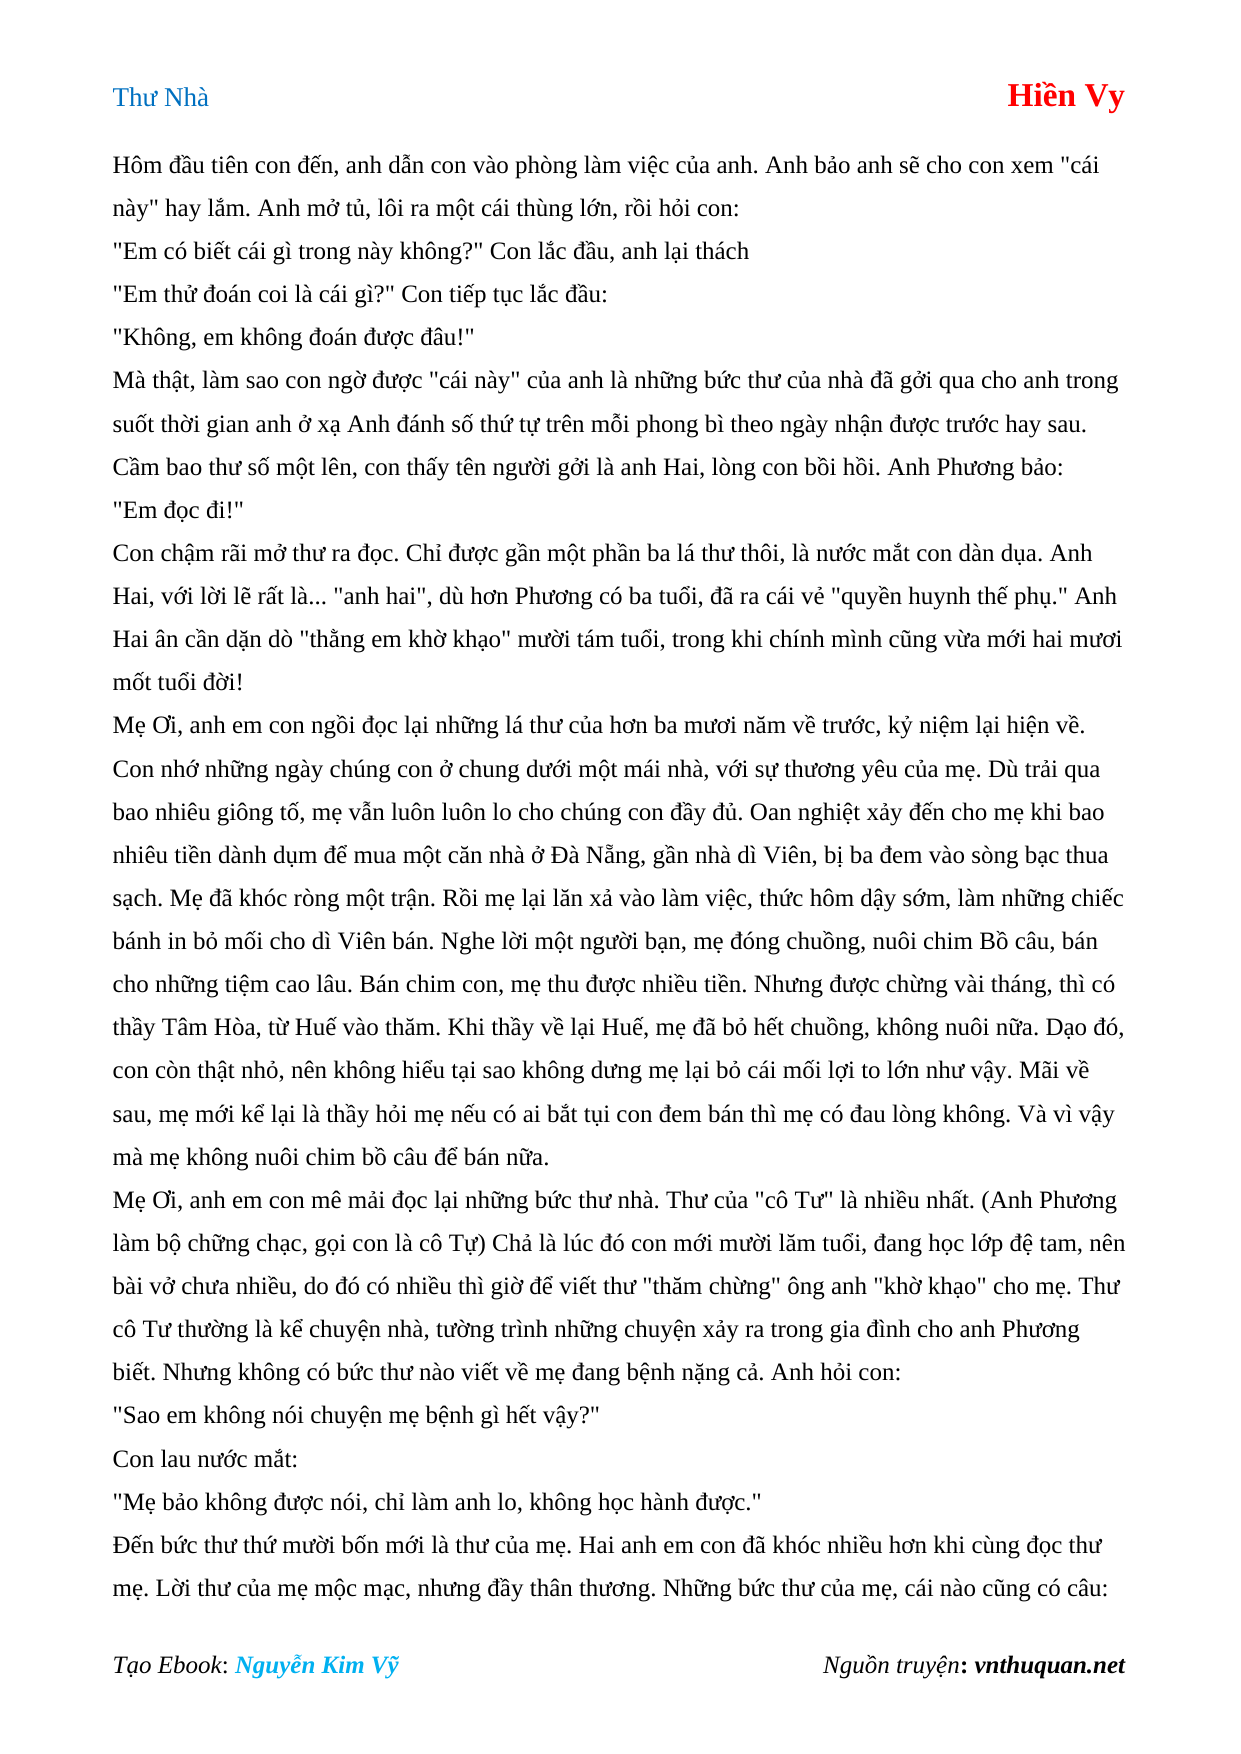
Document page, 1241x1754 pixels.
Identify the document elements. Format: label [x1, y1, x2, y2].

text [112, 150, 1128, 1602]
